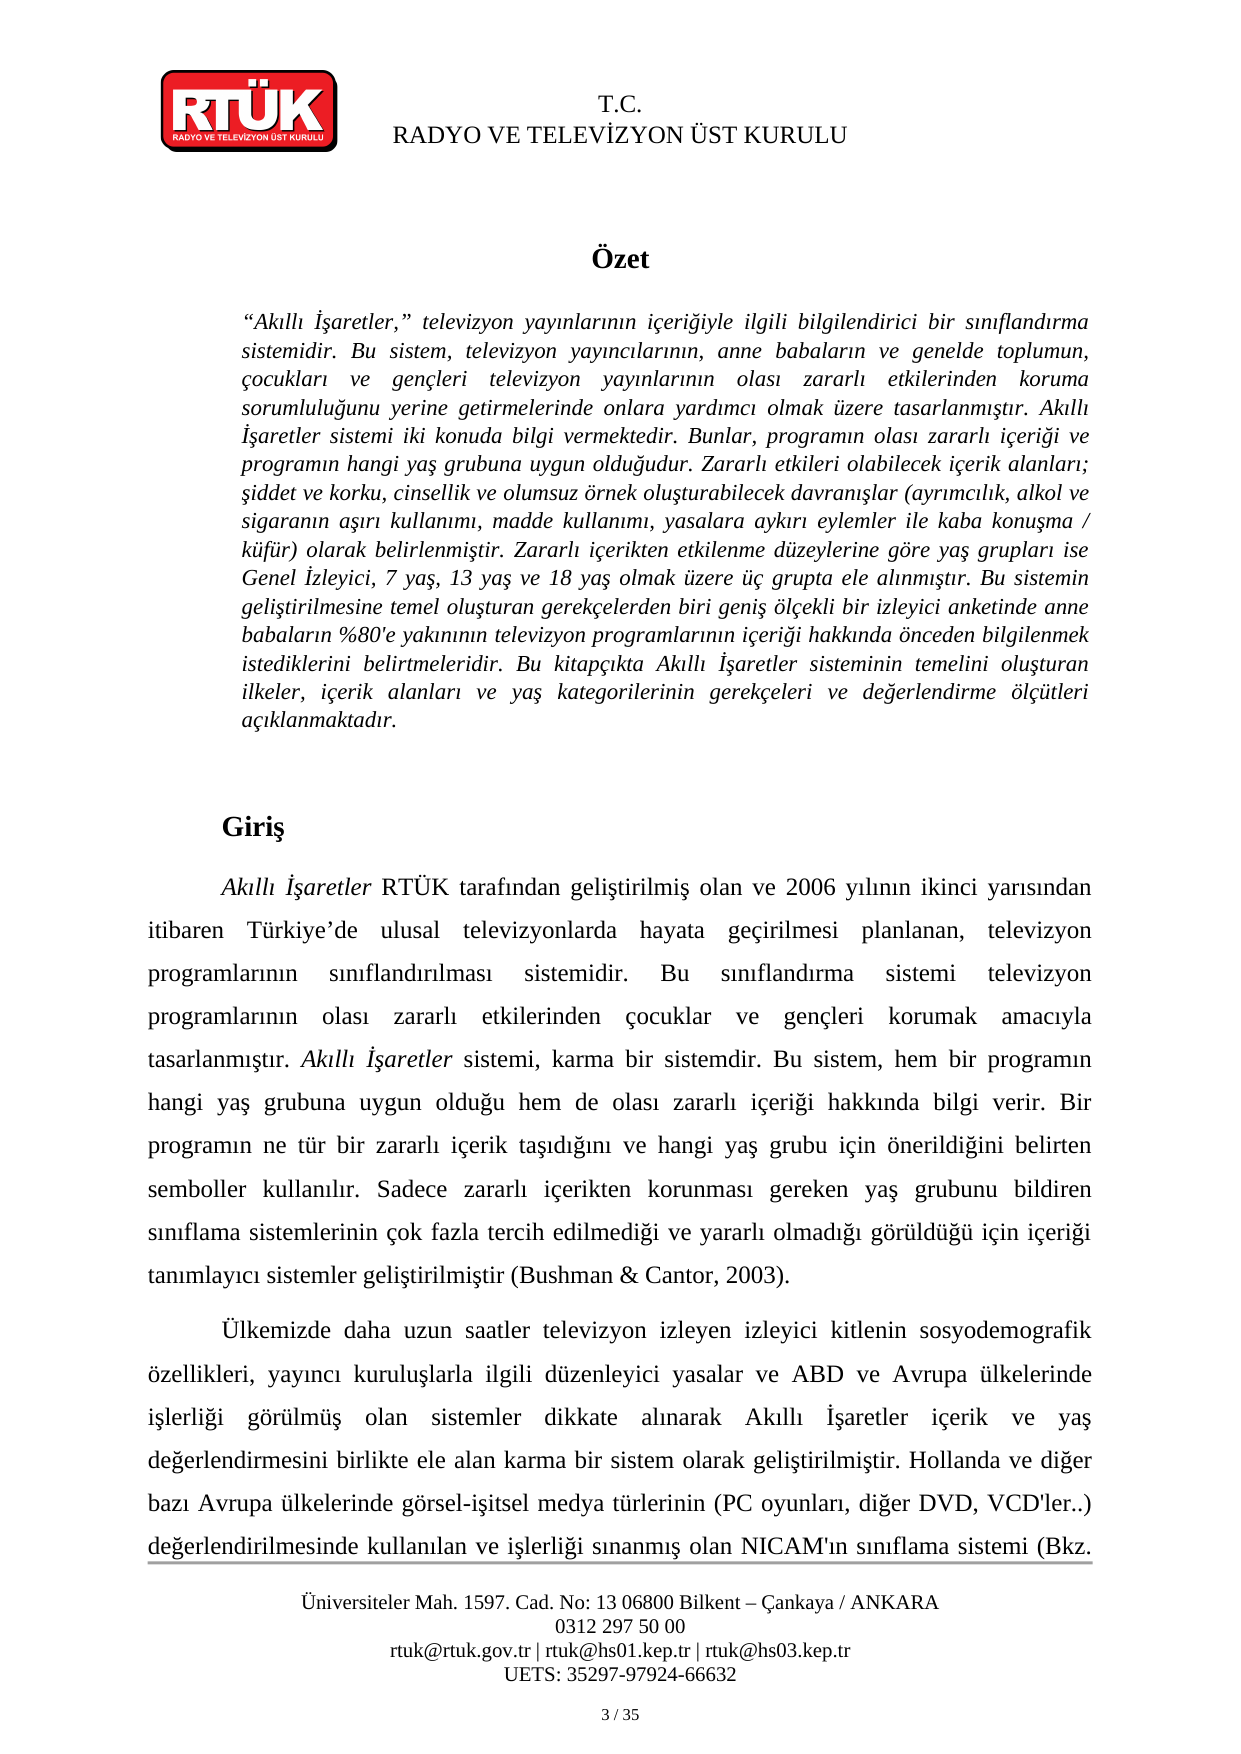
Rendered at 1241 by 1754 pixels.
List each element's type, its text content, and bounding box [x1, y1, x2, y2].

subtitle Giriş [148, 809, 1093, 843]
text Akıllı İşaretler RTÜK tarafından geliştirilmiş olan ve 2006 yılının ikinci yarısından itibaren Türkiye’de ulusal televizyonlarda hayata geçirilmesi planlanan, televizyon programlarının sınıflandırılması sistemidir. Bu sınıflandırma sistemi televizyon programlarının olası zararlı etkilerinden çocuklar ve gençleri korumak amacıyla tasarlanmıştır. Akıllı İşaretler sistemi, karma bir sistemdir. Bu sistem, hem bir programın hangi yaş grubuna uygun olduğu hem de olası zararlı içeriği hakkında bilgi verir. Bir programın ne tür bir zararlı içerik taşıdığını ve hangi yaş grubu için önerildiğini belirten semboller kullanılır. Sadece zararlı içerikten korunması gereken yaş grubunu bildiren sınıflama sistemlerinin çok fazla tercih edilmediği ve yararlı olmadığı görüldüğü için içeriği tanımlayıcı sistemler geliştirilmiştir (Bushman & Cantor, 2003). [148, 872, 1093, 1289]
picture [160, 70, 338, 152]
text “Akıllı İşaretler,” televizyon yayınlarının içeriğiyle ilgili bilgilendirici bir sınıflandırma sistemidir. Bu sistem, televizyon yayıncılarının, anne babaların ve genelde toplumun, çocukları ve gençleri televizyon yayınlarının olası zararlı etkilerinden koruma sorumluluğunu yerine getirmelerinde onlara yardımcı olmak üzere tasarlanmıştır. Akıllı İşaretler sistemi iki konuda bilgi vermektedir. Bunlar, programın olası zararlı içeriği ve programın hangi yaş grubuna uygun olduğudur. Zararlı etkileri olabilecek içerik alanları; şiddet ve korku, cinsellik ve olumsuz örnek oluşturabilecek davranışlar (ayrımcılık, alkol ve sigaranın aşırı kullanımı, madde kullanımı, yasalara aykırı eylemler ile kaba konuşma / küfür) olarak belirlenmiştir. Zararlı içerikten etkilenme düzeylerine göre yaş grupları ise Genel İzleyici, 7 yaş, 13 yaş ve 18 yaş olmak üzere üç grupta ele alınmıştır. Bu sistemin geliştirilmesine temel oluşturan gerekçelerden biri geniş ölçekli bir izleyici anketinde anne babaların %80'e yakınının televizyon programlarının içeriği hakkında önceden bilgilenmek istediklerini belirtmeleridir. Bu kitapçıkta Akıllı İşaretler sisteminin temelini oluşturan ilkeler, içerik alanları ve yaş kategorilerinin gerekçeleri ve değerlendirme ölçütleri açıklanmaktadır. [241, 308, 1093, 733]
text Özet [148, 241, 1093, 275]
